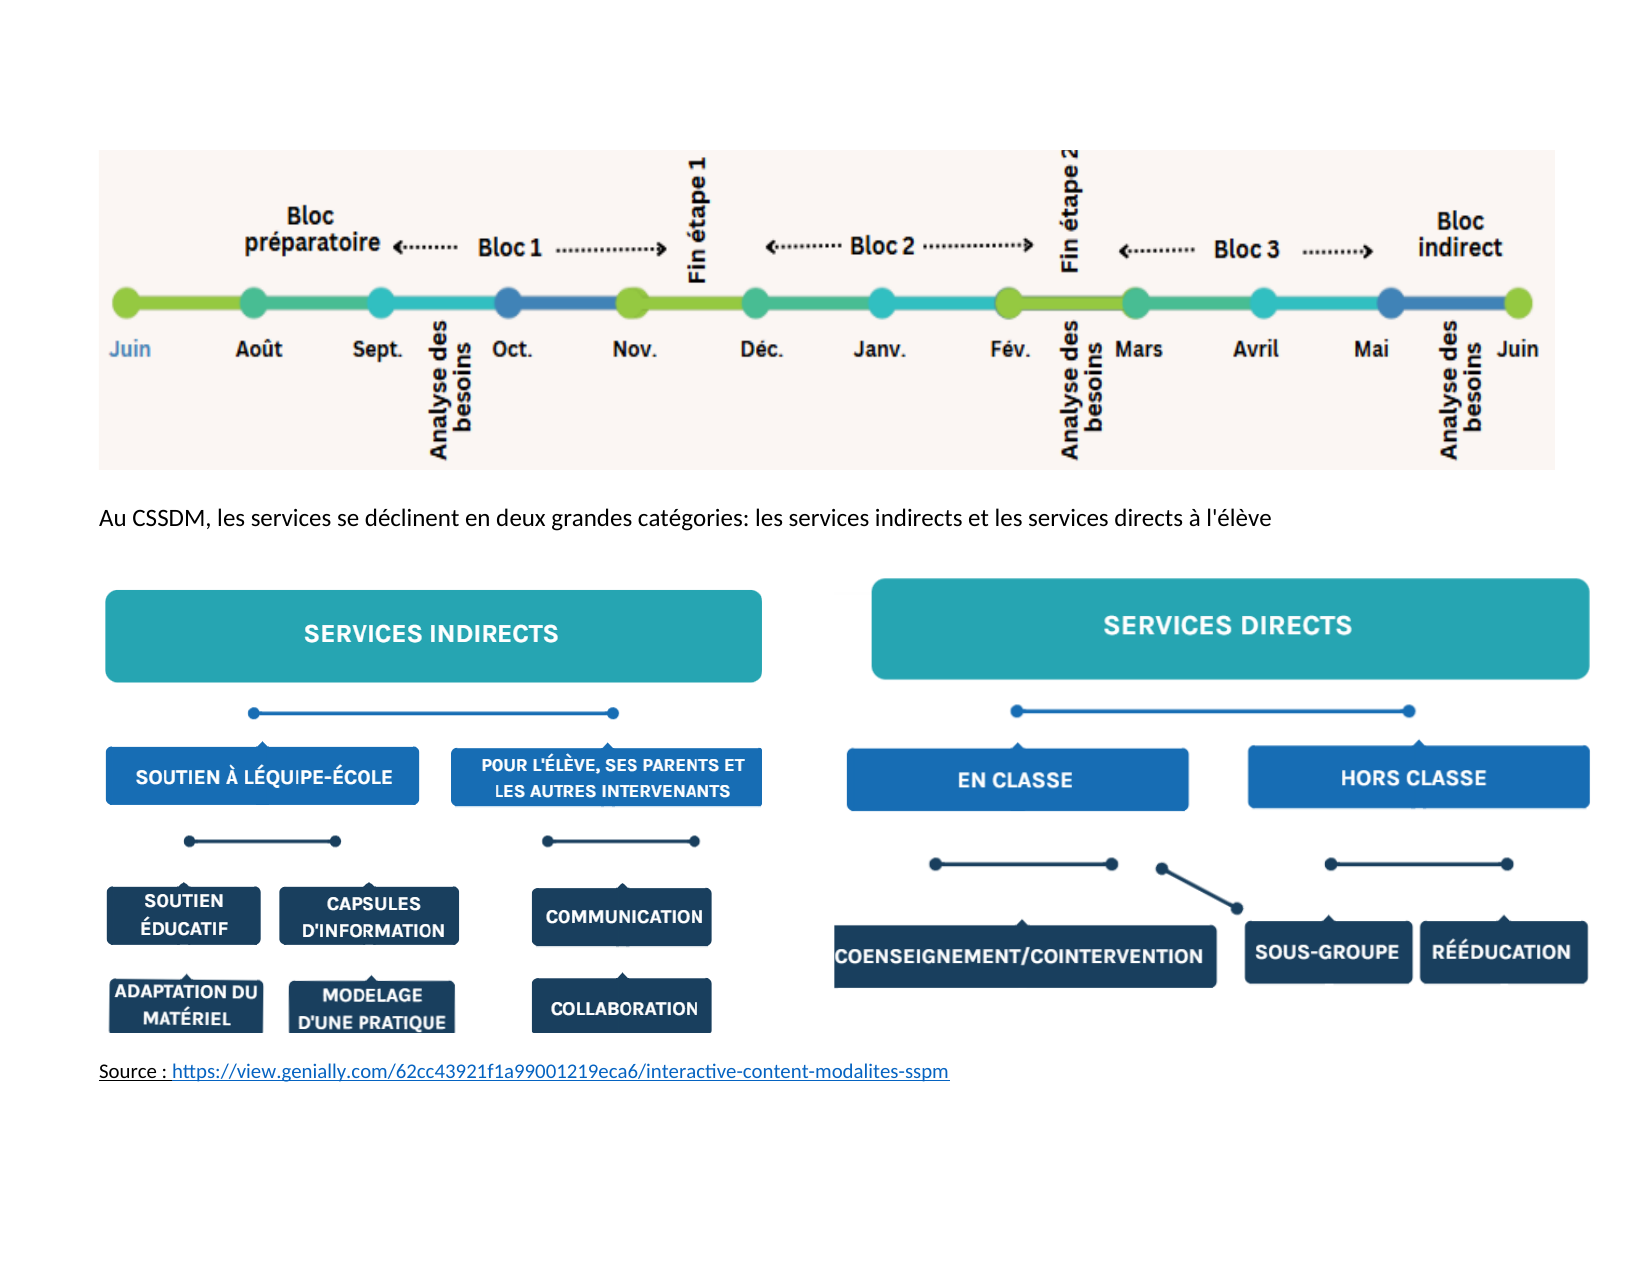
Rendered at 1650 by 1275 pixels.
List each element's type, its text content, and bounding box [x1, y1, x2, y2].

text Source : https://view.genially.com/62cc43921f1a99001219eca6/interactive-content-modalites-sspm [99, 1058, 1462, 1083]
picture [98, 585, 762, 1033]
text Au CSSDM, les services se déclinent en deux grandes catégories: les services indirects et les services directs à l'élève [99, 498, 1462, 533]
picture [98, 150, 1555, 470]
picture [834, 574, 1592, 989]
